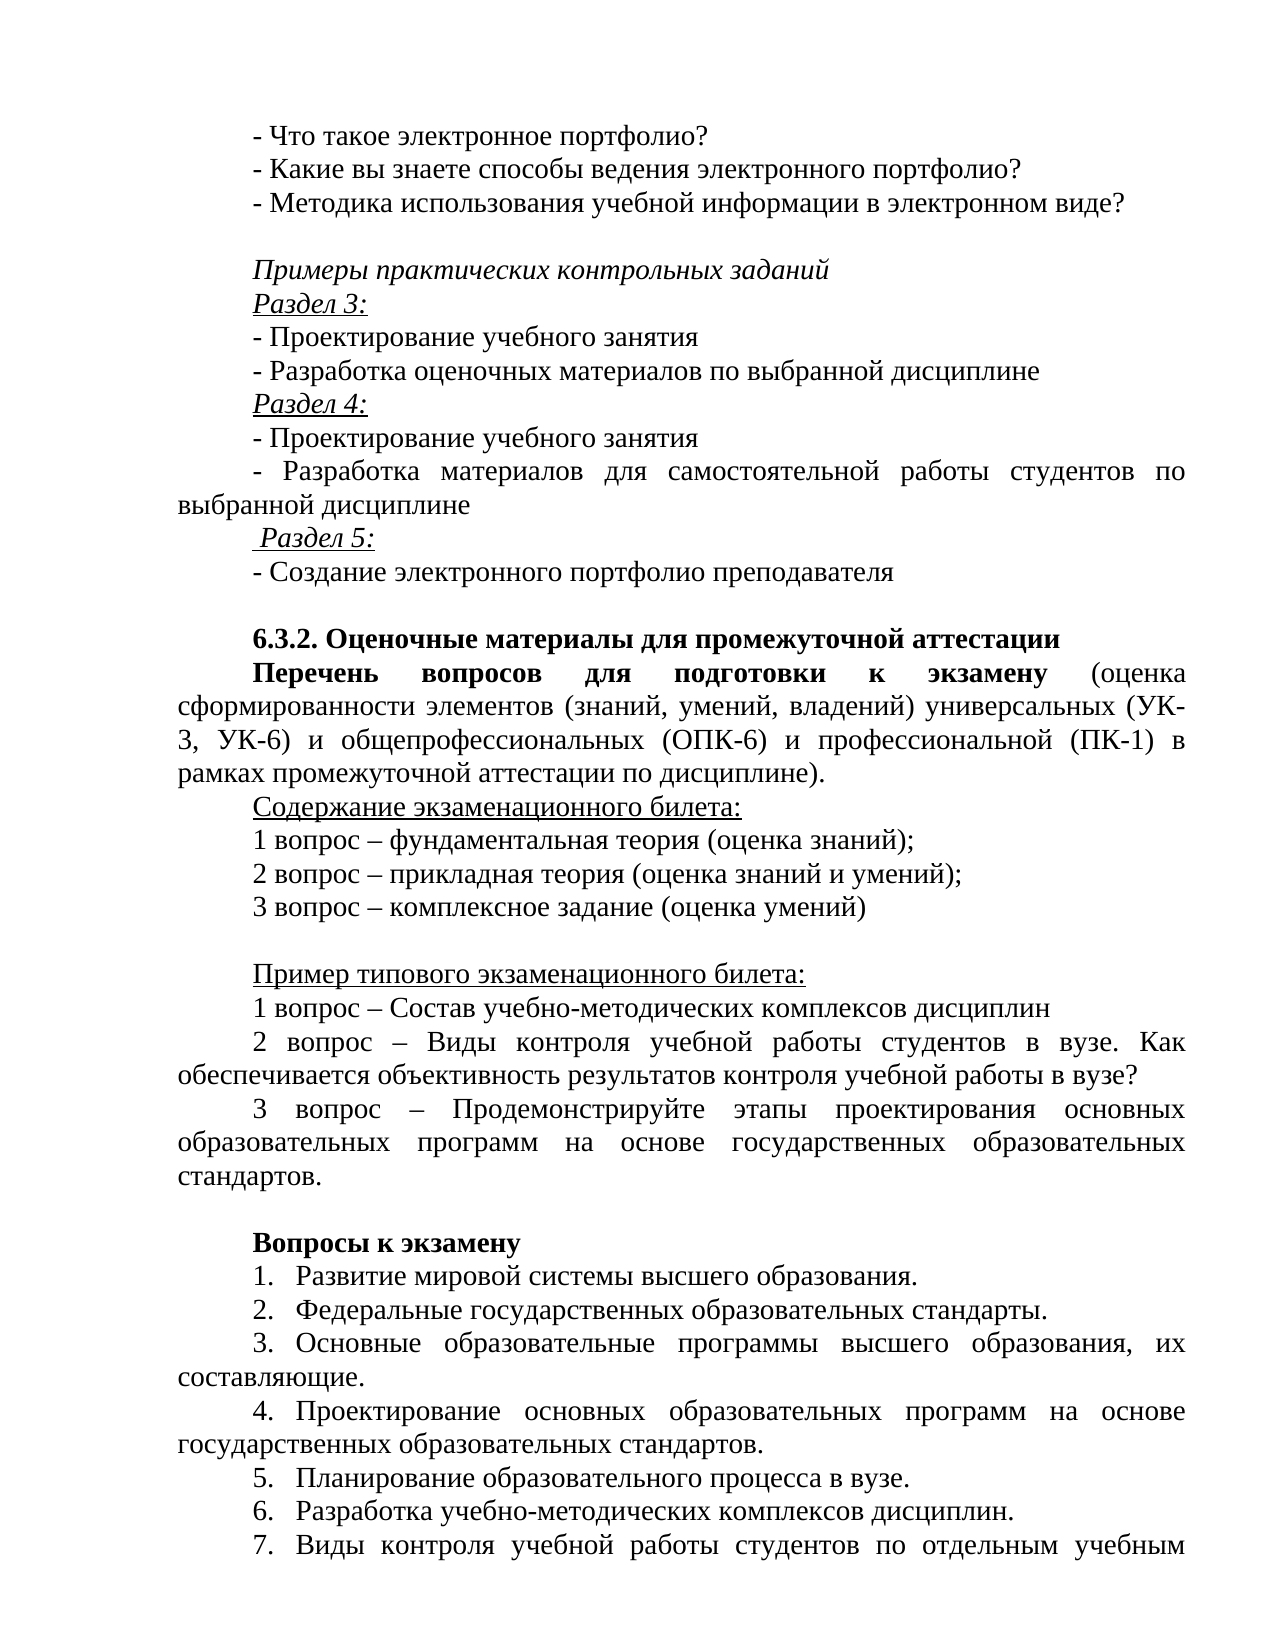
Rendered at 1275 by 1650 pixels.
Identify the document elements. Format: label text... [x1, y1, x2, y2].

text 6.3.2. Оценочные материалы для промежуточной аттестации [177, 621, 1186, 655]
text 1 вопрос – Состав учебно-методических комплексов дисциплин [177, 990, 1186, 1024]
text Перечень вопросов для подготовки к экзамену (оценка сформированности элементов (знаний, умений, владений) универсальных (УК-3, УК-6) и общепрофессиональных (ОПК-6) и профессиональной (ПК-1) в рамках промежуточной аттестации по дисциплине). [177, 655, 1186, 789]
text - Что такое электронное портфолио? [177, 118, 1186, 152]
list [177, 1527, 1186, 1560]
text - Проектирование учебного занятия [177, 319, 1186, 353]
text - Какие вы знаете способы ведения электронного портфолио? [177, 152, 1186, 185]
text 2 вопрос – Виды контроля учебной работы студентов в вузе. Как обеспечивается объективность результатов контроля учебной работы в вузе? [177, 1024, 1186, 1091]
list Планирование образовательного процесса в вузе. [177, 1460, 1186, 1493]
list Федеральные государственных образовательных стандарты. [177, 1292, 1186, 1326]
text 1 вопрос – фундаментальная теория (оценка знаний); [177, 822, 1186, 856]
text Содержание экзаменационного билета: [177, 789, 1186, 822]
text 3 вопрос – Продемонстрируйте этапы проектирования основных образовательных программ на основе государственных образовательных стандартов. [177, 1091, 1186, 1191]
text - Разработка оценочных материалов по выбранной дисциплине [177, 353, 1186, 386]
text Примеры практических контрольных заданий [177, 252, 1186, 286]
text - Проектирование учебного занятия [177, 420, 1186, 453]
text - Разработка материалов для самостоятельной работы студентов по выбранной дисциплине [177, 453, 1186, 521]
list Разработка учебно-методических комплексов дисциплин. [177, 1493, 1186, 1527]
text 2 вопрос – прикладная теория (оценка знаний и умений); [177, 856, 1186, 889]
text Раздел 5: [177, 521, 1186, 554]
list Основные образовательные программы высшего образования, их составляющие. [177, 1326, 1186, 1393]
text Раздел 3: [177, 286, 1186, 319]
text Вопросы к экзамену [177, 1225, 1186, 1258]
list Проектирование основных образовательных программ на основе государственных образовательных стандартов. [177, 1393, 1186, 1460]
text - Создание электронного портфолио преподавателя [177, 554, 1186, 588]
list Развитие мировой системы высшего образования. [177, 1258, 1186, 1292]
text 3 вопрос – комплексное задание (оценка умений) [177, 889, 1186, 923]
text Пример типового экзаменационного билета: [177, 957, 1186, 990]
text - Методика использования учебной информации в электронном виде? [177, 185, 1186, 219]
text Раздел 4: [177, 386, 1186, 420]
